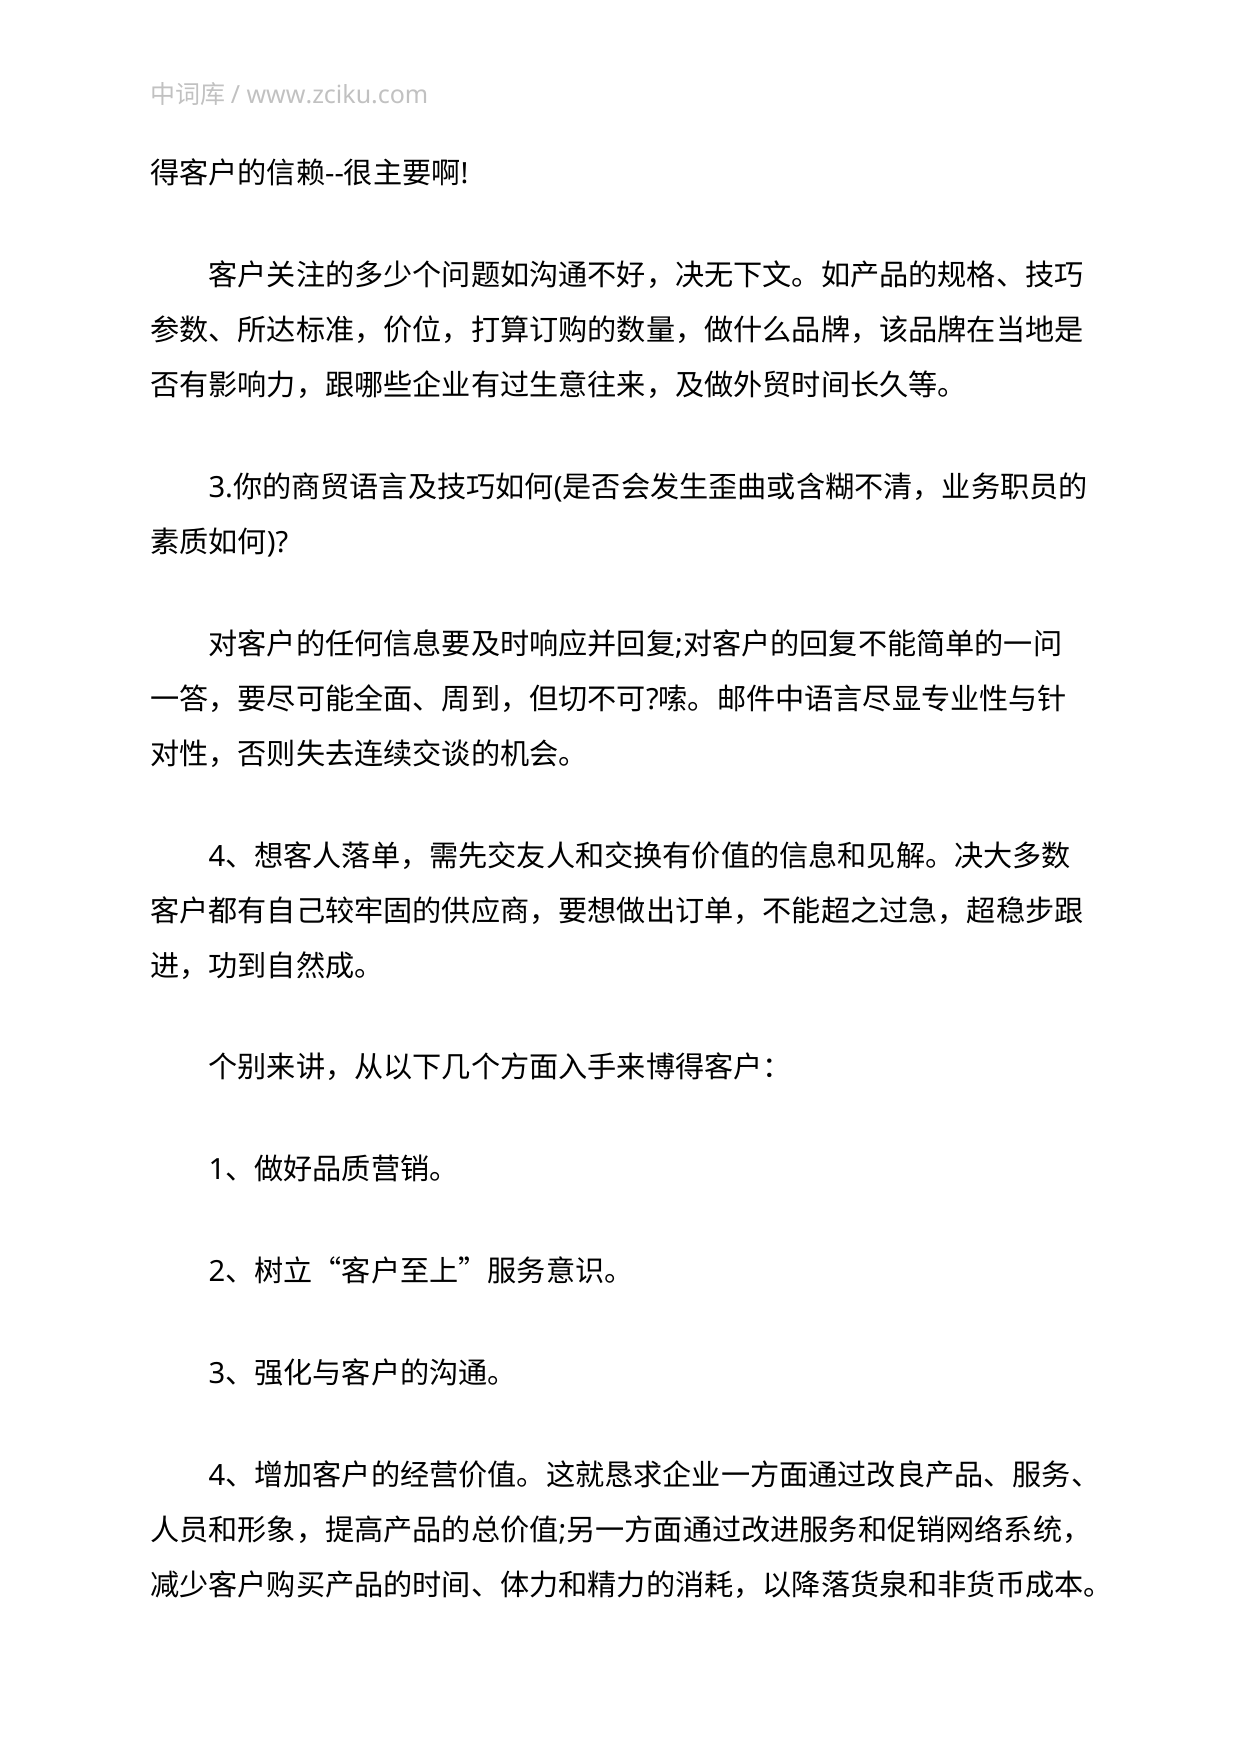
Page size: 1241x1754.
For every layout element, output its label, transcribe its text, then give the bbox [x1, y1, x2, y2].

text 个别来讲，从以下几个方面入手来博得客户： [150, 1044, 1090, 1086]
text 3、强化与客户的沟通。 [150, 1350, 1090, 1392]
text 4、想客人落单，需先交友人和交换有价值的信息和见解。决大多数客户都有自己较牢固的供应商，要想做出订单，不能超之过急，超稳步跟进，功到自然成。 [150, 832, 1090, 984]
text 对客户的任何信息要及时响应并回复;对客户的回复不能简单的一问一答，要尽可能全面、周到，但切不可?嗦。邮件中语言尽显专业性与针对性，否则失去连续交谈的机会。 [150, 621, 1090, 773]
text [150, 150, 1090, 192]
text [150, 1452, 1090, 1604]
text 客户关注的多少个问题如沟通不好，决无下文。如产品的规格、技巧参数、所达标准，价位，打算订购的数量，做什么品牌，该品牌在当地是否有影响力，跟哪些企业有过生意往来，及做外贸时间长久等。 [150, 252, 1090, 404]
text 3.你的商贸语言及技巧如何(是否会发生歪曲或含糊不清，业务职员的素质如何)? [150, 463, 1090, 561]
text 2、树立“客户至上”服务意识。 [150, 1248, 1090, 1290]
text 1、做好品质营销。 [150, 1146, 1090, 1188]
